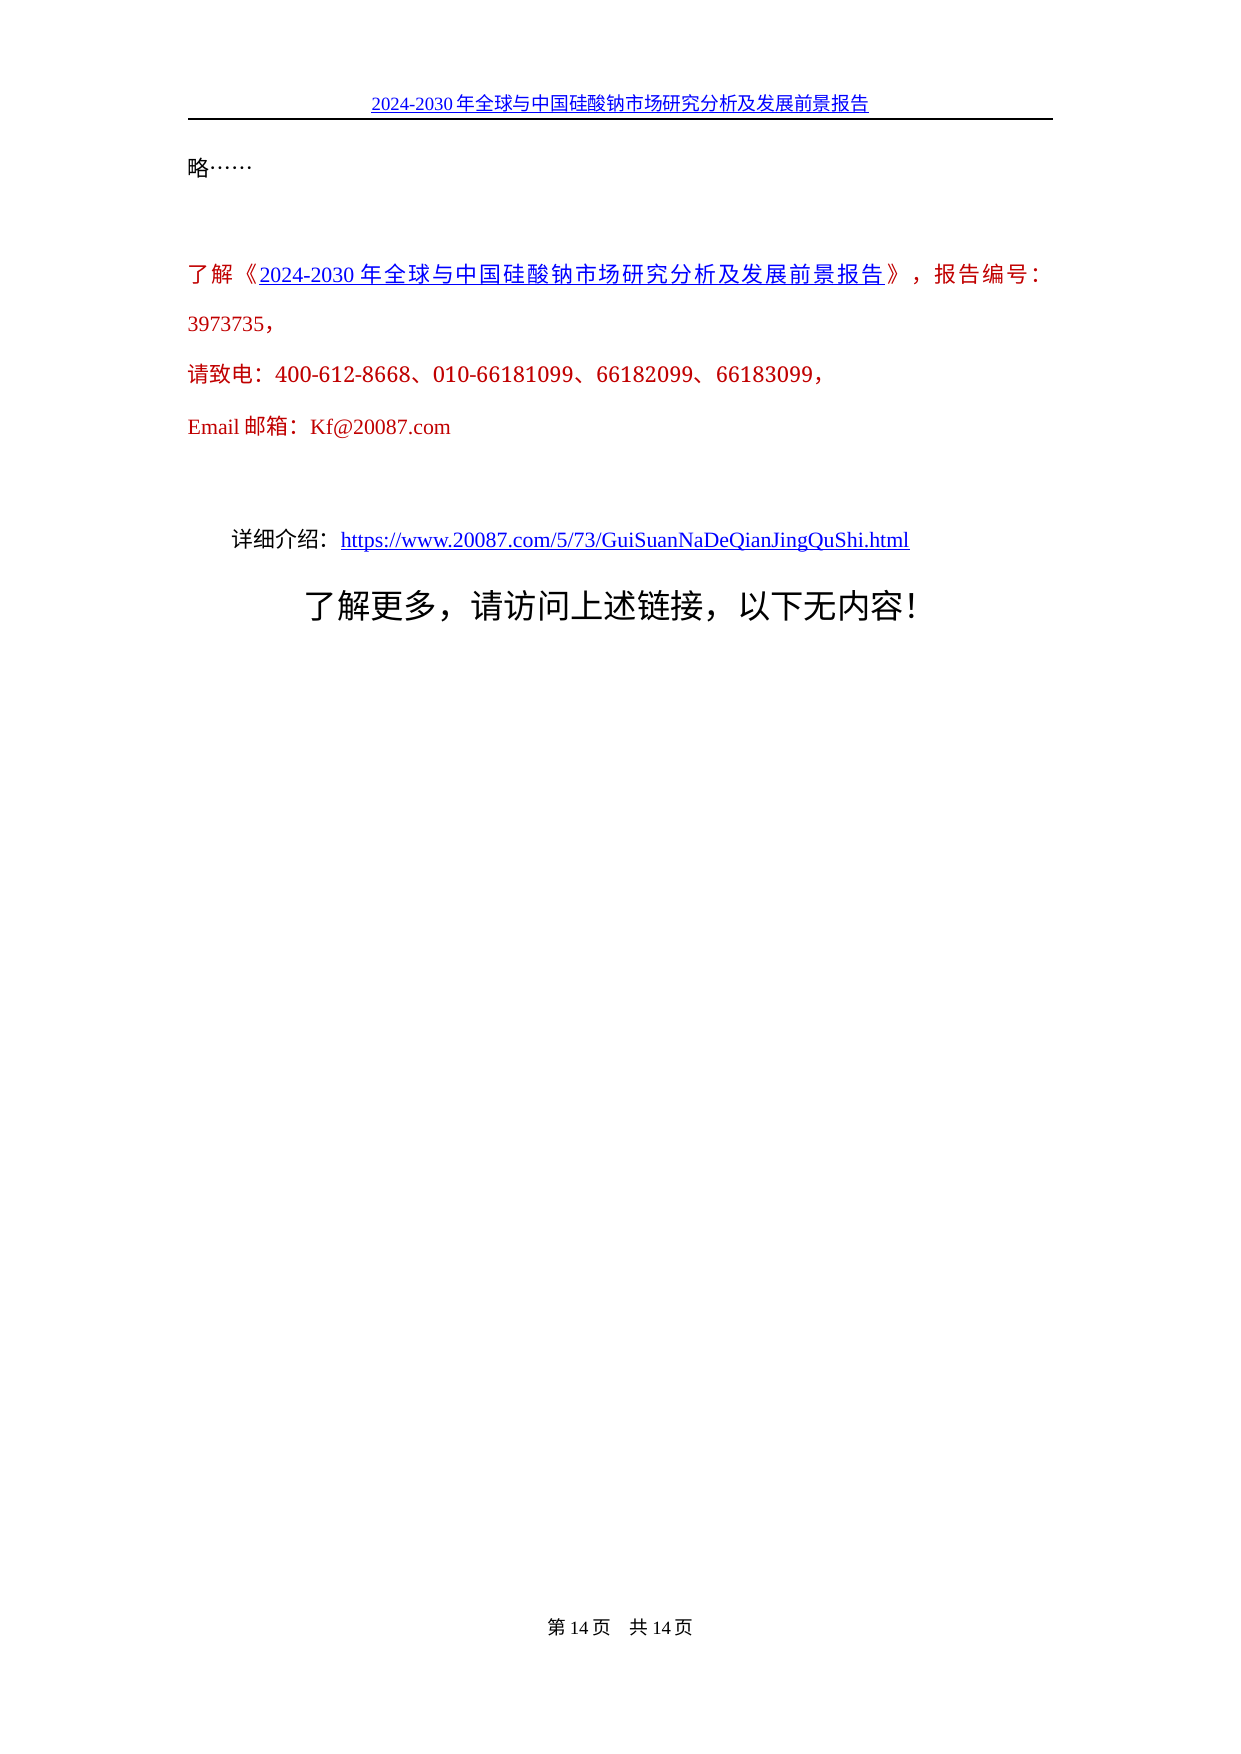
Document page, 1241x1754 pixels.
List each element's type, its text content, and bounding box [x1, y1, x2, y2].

text 了解《2024-2030年全球与中国硅酸钠市场研究分析及发展前景报告》，报告编号：3973735， [187, 257, 1053, 338]
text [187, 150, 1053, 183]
text Email邮箱：Kf@20087.com [187, 408, 1053, 441]
text 详细介绍：https://www.20087.com/5/73/GuiSuanNaDeQianJingQuShi.html [187, 521, 1053, 554]
text 请致电：400-612-8668、010-66181099、66182099、66183099， [187, 357, 1053, 389]
title 了解更多，请访问上述链接，以下无内容！ [187, 571, 1053, 636]
